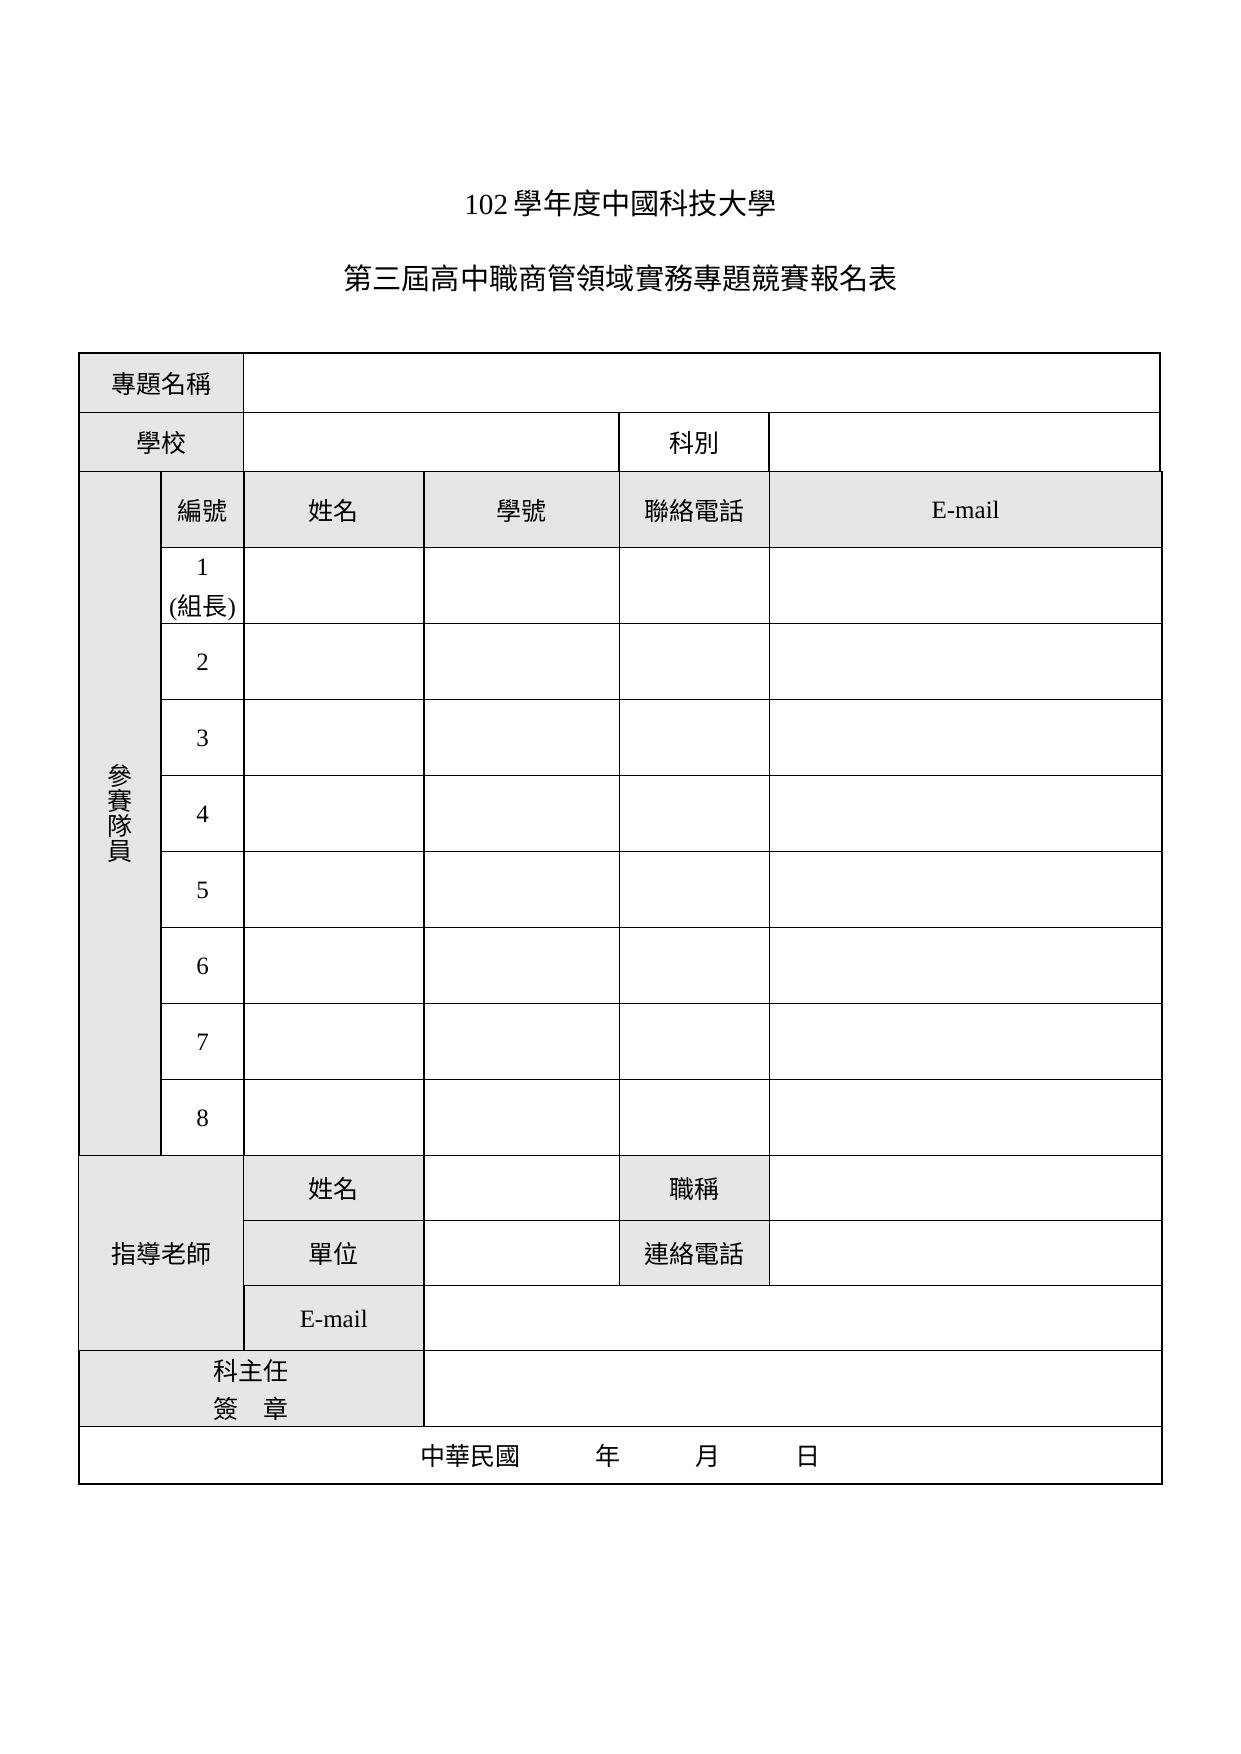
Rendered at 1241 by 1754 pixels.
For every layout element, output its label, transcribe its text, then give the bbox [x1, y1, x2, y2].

table_cell 姓名 [245, 472, 423, 547]
table_cell 聯絡電話 [620, 472, 769, 547]
table_cell [245, 548, 423, 623]
table_cell [425, 1004, 619, 1079]
table_cell 指導老師 [79, 1156, 243, 1350]
table_cell 科別 [620, 413, 768, 471]
table_cell 參賽隊員 [80, 472, 160, 1155]
table_cell [245, 700, 423, 775]
table_cell 3 [162, 700, 243, 775]
text 102學年度中國科技大學 [187, 164, 1053, 239]
table_cell [245, 1080, 423, 1155]
table_cell 5 [162, 852, 243, 927]
table_cell 職稱 [620, 1156, 769, 1220]
table_cell E-mail [770, 472, 1161, 547]
table_cell [770, 852, 1161, 927]
text 第三屆高中職商管領域實務專題競賽報名表 [187, 239, 1053, 314]
table_cell 連絡電話 [620, 1221, 769, 1285]
table_cell [770, 548, 1161, 623]
table_cell [620, 928, 769, 1003]
table_cell 2 [162, 624, 243, 699]
table_cell 學號 [425, 472, 619, 547]
table_cell 單位 [244, 1221, 423, 1285]
table_cell [245, 624, 423, 699]
table_cell [770, 700, 1161, 775]
table_cell [245, 852, 423, 927]
table_cell [770, 624, 1161, 699]
table_cell [620, 548, 769, 623]
table_cell [770, 776, 1161, 851]
table_cell 4 [162, 776, 243, 851]
table_cell [425, 928, 619, 1003]
table_cell [620, 1080, 769, 1155]
table_cell 科主任 簽 章 [80, 1351, 423, 1426]
table_cell 8 [162, 1080, 243, 1155]
table_cell [620, 852, 769, 927]
table_cell [244, 413, 618, 471]
table_cell [620, 700, 769, 775]
table_cell [770, 1080, 1161, 1155]
table_cell 學校 [80, 413, 243, 471]
table_cell [770, 1004, 1161, 1079]
table_cell 姓名 [244, 1156, 423, 1220]
table_cell [245, 1004, 423, 1079]
table_cell 6 [162, 928, 243, 1003]
table_cell [425, 1286, 1161, 1350]
table_cell [620, 624, 769, 699]
table_cell 中華民國 年 月 日 [80, 1427, 1161, 1483]
table_cell [770, 413, 1159, 471]
table_cell [620, 1004, 769, 1079]
table_header [244, 354, 1159, 412]
table_cell [425, 776, 619, 851]
table_cell [770, 1221, 1161, 1285]
table_cell E-mail [245, 1286, 423, 1350]
table_cell [245, 928, 423, 1003]
table_cell [425, 700, 619, 775]
table_cell 1 (組長) [162, 548, 243, 623]
table_cell 7 [162, 1004, 243, 1079]
table_cell [425, 852, 619, 927]
table_header 專題名稱 [80, 354, 243, 412]
table_cell [425, 1351, 1161, 1426]
table_cell [425, 1080, 619, 1155]
table_cell 編號 [162, 472, 243, 547]
table_cell [425, 1221, 619, 1285]
table_cell [425, 624, 619, 699]
table_cell [620, 776, 769, 851]
table_cell [770, 928, 1161, 1003]
table_cell [425, 1156, 619, 1220]
table_cell [245, 776, 423, 851]
table_cell [425, 548, 619, 623]
table_cell [770, 1156, 1161, 1220]
